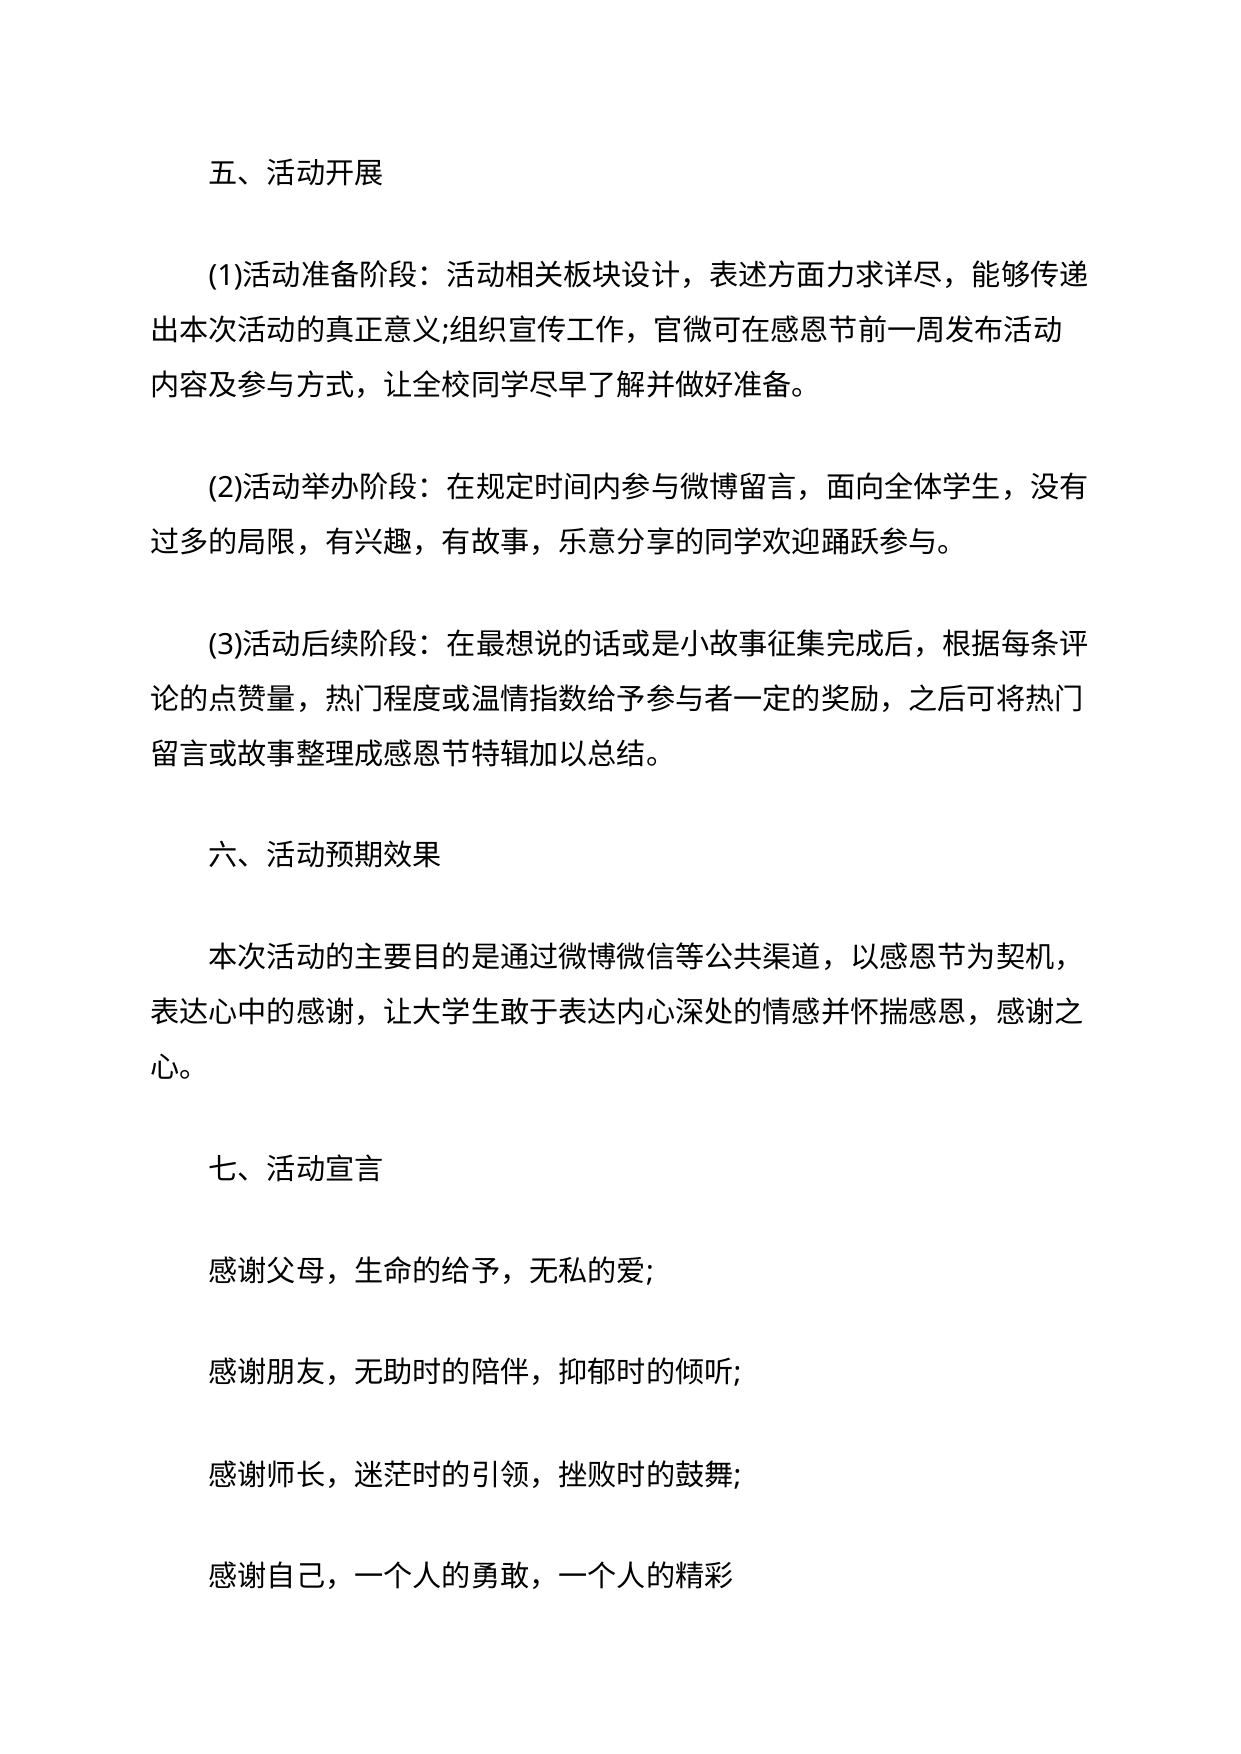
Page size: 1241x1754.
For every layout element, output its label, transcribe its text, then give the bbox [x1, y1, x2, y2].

text 感谢师长，迷茫时的引领，挫败时的鼓舞; [150, 1451, 1090, 1493]
text 感谢自己，一个人的勇敢，一个人的精彩 [150, 1553, 1090, 1595]
text 六、活动预期效果 [150, 832, 1090, 874]
text (2)活动举办阶段：在规定时间内参与微博留言，面向全体学生，没有过多的局限，有兴趣，有故事，乐意分享的同学欢迎踊跃参与。 [150, 463, 1090, 561]
text 感谢朋友，无助时的陪伴，抑郁时的倾听; [150, 1349, 1090, 1391]
text 感谢父母，生命的给予，无私的爱; [150, 1247, 1090, 1289]
text (1)活动准备阶段：活动相关板块设计，表述方面力求详尽，能够传递出本次活动的真正意义;组织宣传工作，官微可在感恩节前一周发布活动内容及参与方式，让全校同学尽早了解并做好准备。 [150, 252, 1090, 404]
text 本次活动的主要目的是通过微博微信等公共渠道，以感恩节为契机，表达心中的感谢，让大学生敢于表达内心深处的情感并怀揣感恩，感谢之心。 [150, 934, 1090, 1086]
text (3)活动后续阶段：在最想说的话或是小故事征集完成后，根据每条评论的点赞量，热门程度或温情指数给予参与者一定的奖励，之后可将热门留言或故事整理成感恩节特辑加以总结。 [150, 620, 1090, 772]
text 五、活动开展 [150, 150, 1090, 192]
text 七、活动宣言 [150, 1145, 1090, 1188]
